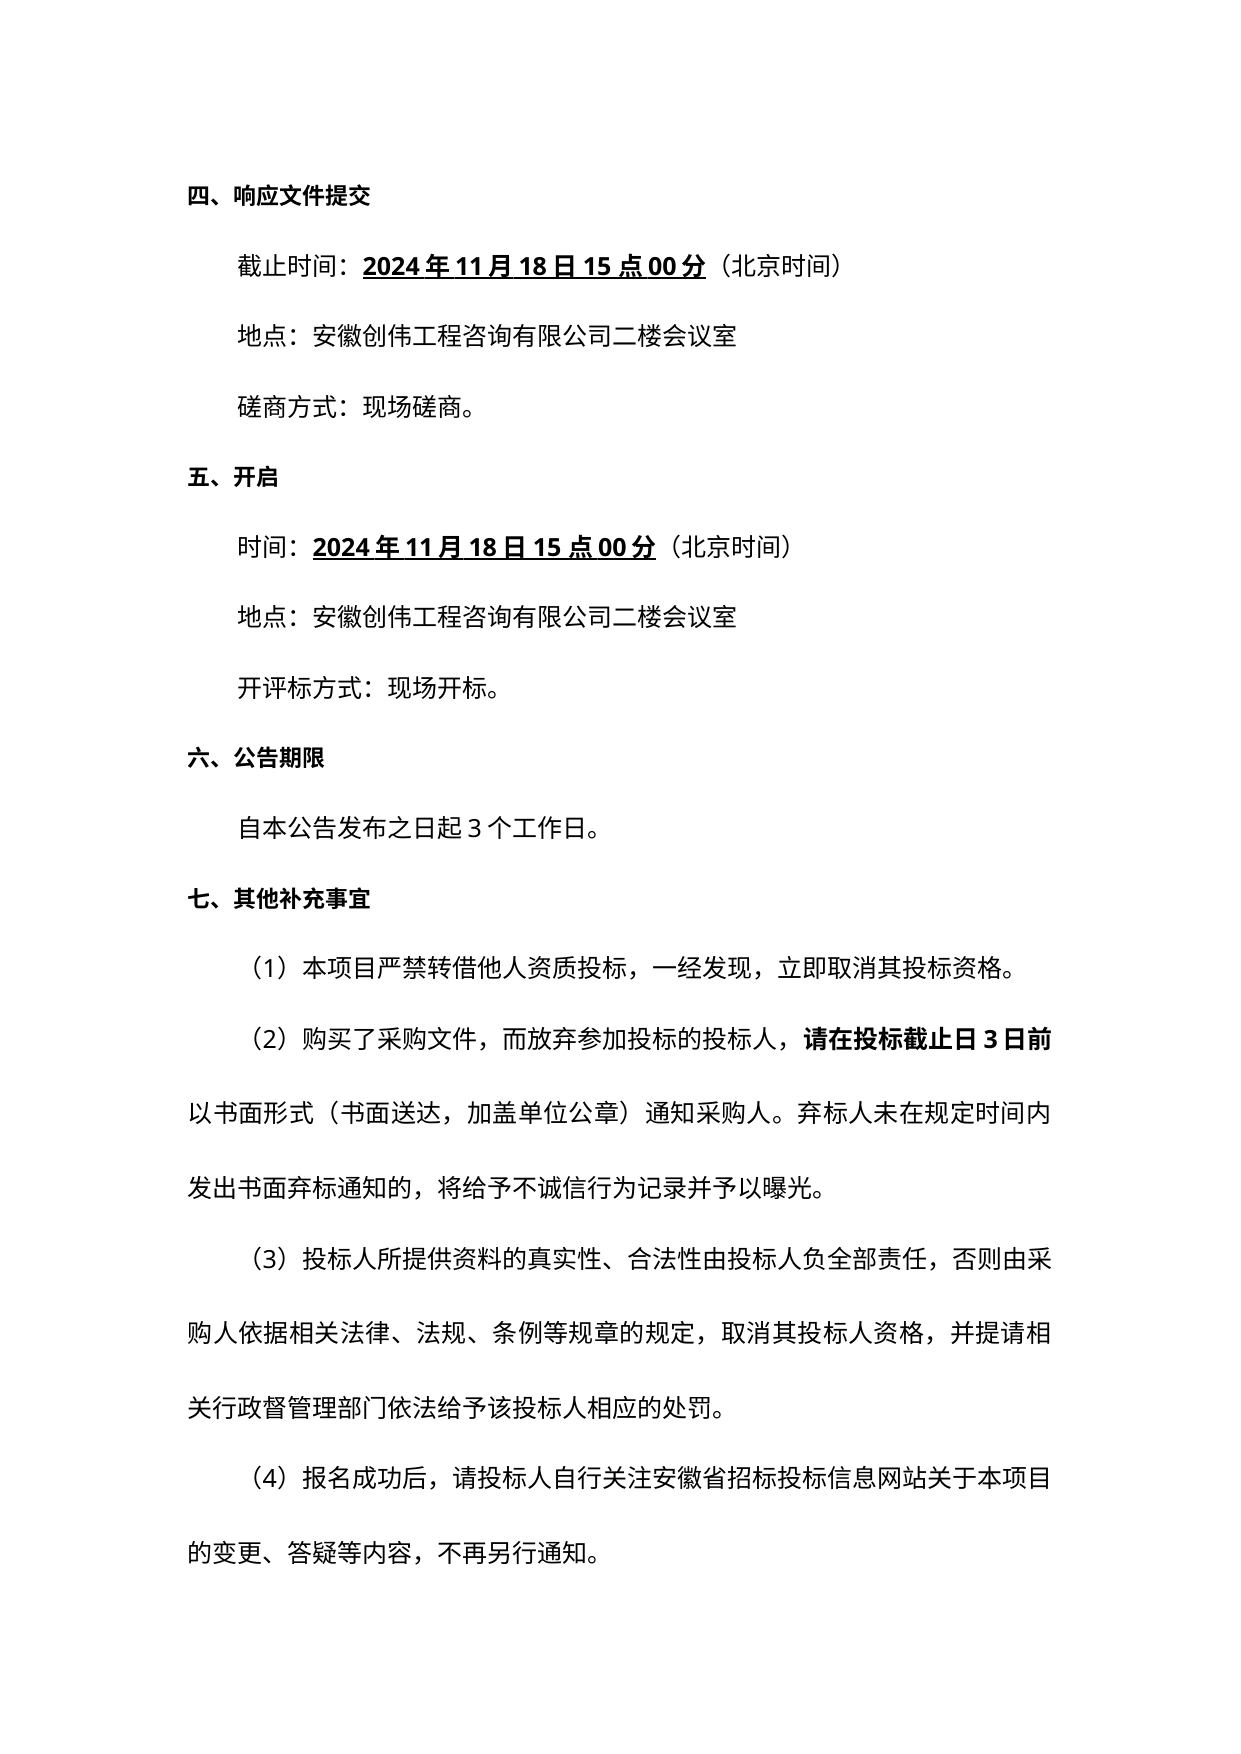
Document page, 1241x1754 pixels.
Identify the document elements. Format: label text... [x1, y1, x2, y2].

text （3）投标人所提供资料的真实性、合法性由投标人负全部责任，否则由采购人依据相关法律、法规、条例等规章的规定，取消其投标人资格，并提请相关行政督管理部门依法给予该投标人相应的处罚。 [187, 1225, 1053, 1439]
text 开评标方式：现场开标。 [187, 654, 1053, 719]
text 磋商方式：现场磋商。 [187, 373, 1053, 438]
text 四、响应文件提交 [187, 162, 1053, 227]
text 六、公告期限 [187, 724, 1053, 789]
text 截止时间：2024年11月18日 15 点00分（北京时间） [187, 232, 1053, 297]
text 地点：安徽创伟工程咨询有限公司二楼会议室 [187, 302, 1053, 367]
text （4）报名成功后，请投标人自行关注安徽省招标投标信息网站关于本项目的变更、答疑等内容，不再另行通知。 [187, 1444, 1053, 1584]
text 五、开启 [187, 443, 1053, 508]
text （2）购买了采购文件，而放弃参加投标的投标人，请在投标截止日3日前以书面形式（书面送达，加盖单位公章）通知采购人。弃标人未在规定时间内发出书面弃标通知的，将给予不诚信行为记录并予以曝光。 [187, 1005, 1053, 1219]
text 七、其他补充事宜 [187, 864, 1053, 929]
text （1）本项目严禁转借他人资质投标，一经发现，立即取消其投标资格。 [187, 934, 1053, 999]
text 地点：安徽创伟工程咨询有限公司二楼会议室 [187, 583, 1053, 648]
text 时间：2024年11月18日 15 点00分（北京时间） [187, 513, 1053, 578]
text 自本公告发布之日起3个工作日。 [187, 794, 1053, 859]
